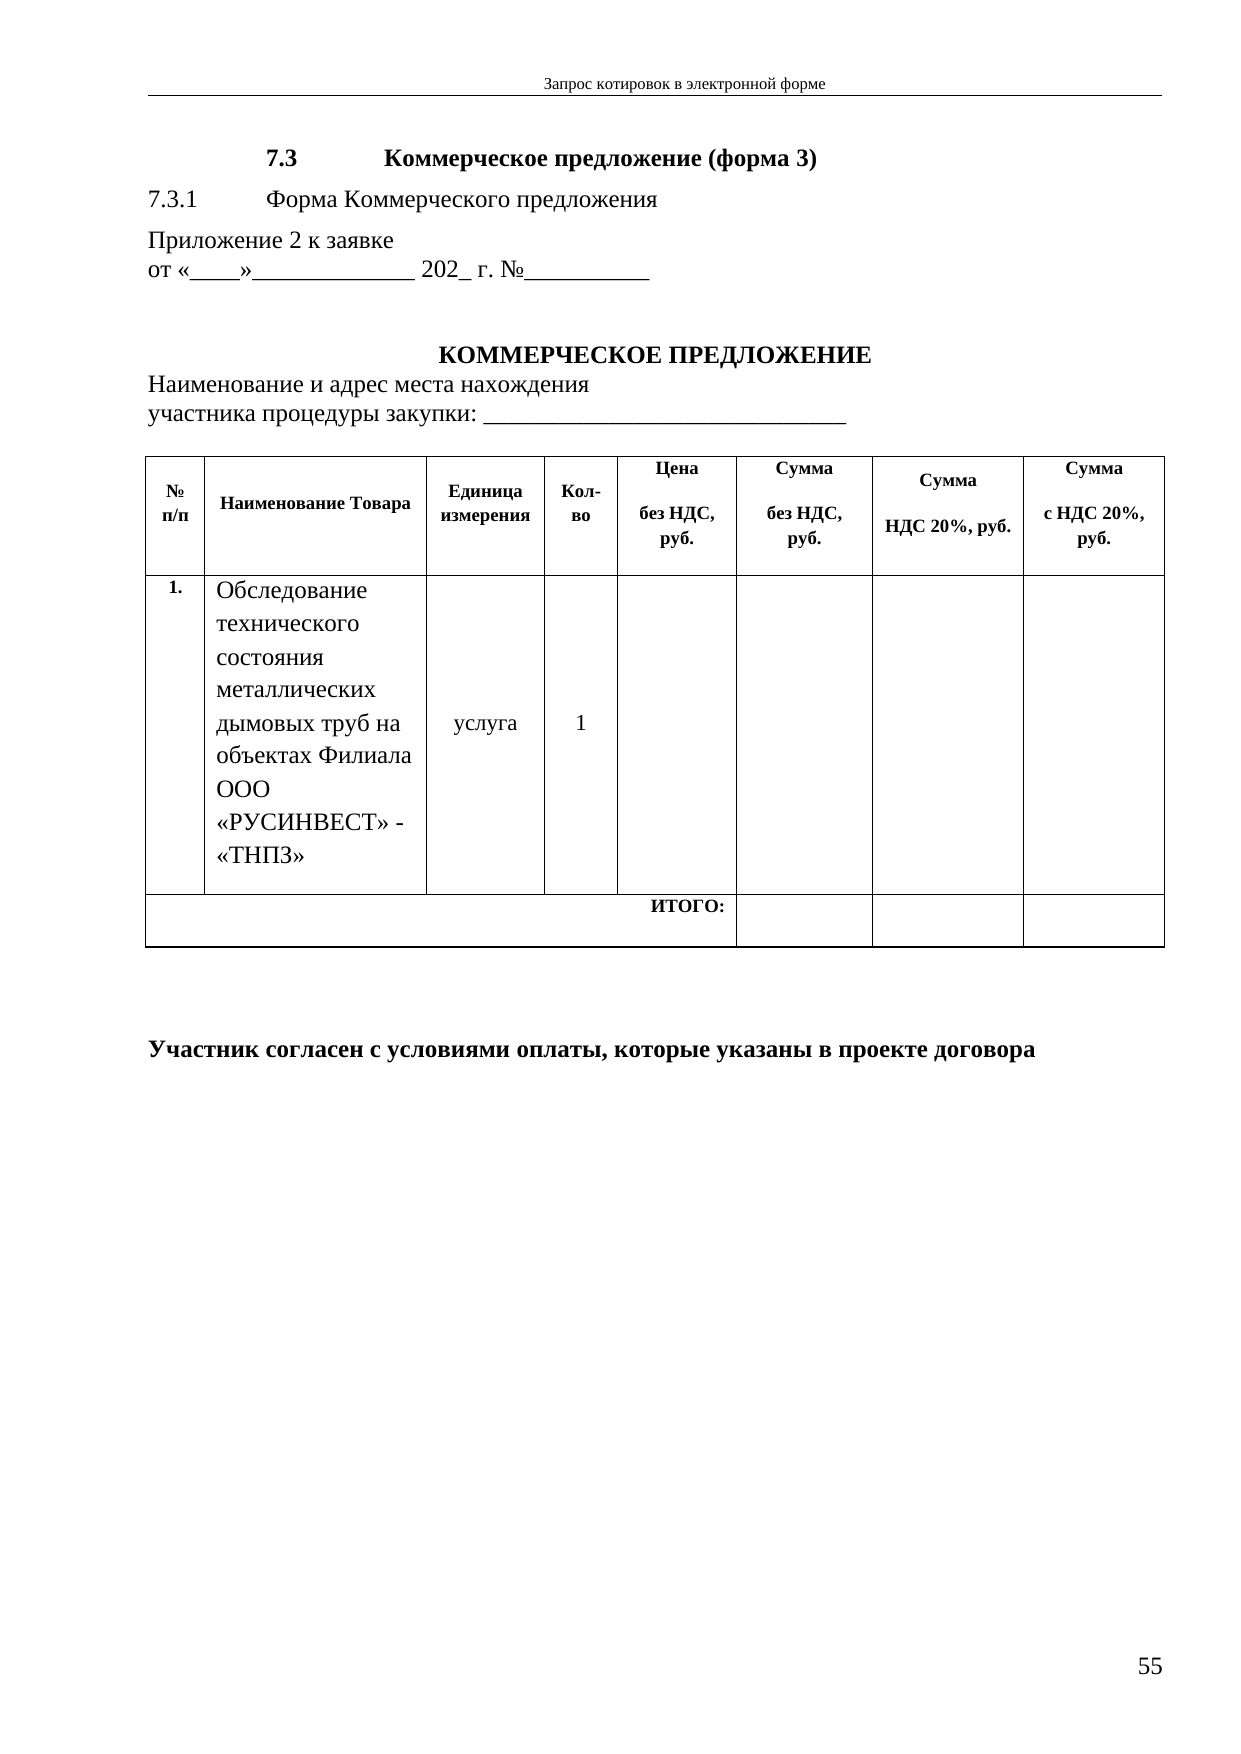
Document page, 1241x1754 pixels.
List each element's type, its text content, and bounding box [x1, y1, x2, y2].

table_header Наименование Товара [205, 457, 426, 574]
table_cell [618, 576, 736, 894]
table_cell [1024, 895, 1164, 946]
table_header Сумма с НДС 20%, руб. [1024, 457, 1164, 574]
text участника процедуры закупки: _____________________________ [148, 398, 1162, 427]
list Форма Коммерческого предложения [148, 184, 1162, 213]
table_header Сумма без НДС, руб. [737, 457, 872, 574]
table_header Цена без НДС, руб. [618, 457, 736, 574]
table_header Кол-во [545, 457, 617, 574]
table_cell 1. [146, 576, 204, 894]
table_cell [873, 576, 1023, 894]
table_header Сумма НДС 20%, руб. [873, 457, 1023, 574]
list Коммерческое предложение (форма 3) [266, 143, 1162, 172]
table_cell [1024, 576, 1164, 894]
table_header № п/п [146, 457, 204, 574]
text Приложение 2 к заявке от «____»_____________ 202_ г. №__________ [148, 226, 1162, 283]
text Наименование и адрес места нахождения [148, 369, 1162, 398]
text Участник согласен с условиями оплаты, которые указаны в проекте договора [148, 1034, 1167, 1062]
table_cell [737, 576, 872, 894]
table_cell [737, 895, 872, 946]
table_header Единица измерения [427, 457, 544, 574]
table_cell [873, 895, 1023, 946]
table_cell ИТОГО: [146, 895, 736, 946]
table_cell услуга [427, 576, 544, 894]
table_cell Обследование технического состояния металлических дымовых труб на объектах Филиала ООО «РУСИНВЕСТ» - «ТНПЗ» [205, 576, 426, 894]
table_cell 1 [545, 576, 617, 894]
text КОММЕРЧЕСКОЕ ПРЕДЛОЖЕНИЕ [148, 341, 1162, 369]
